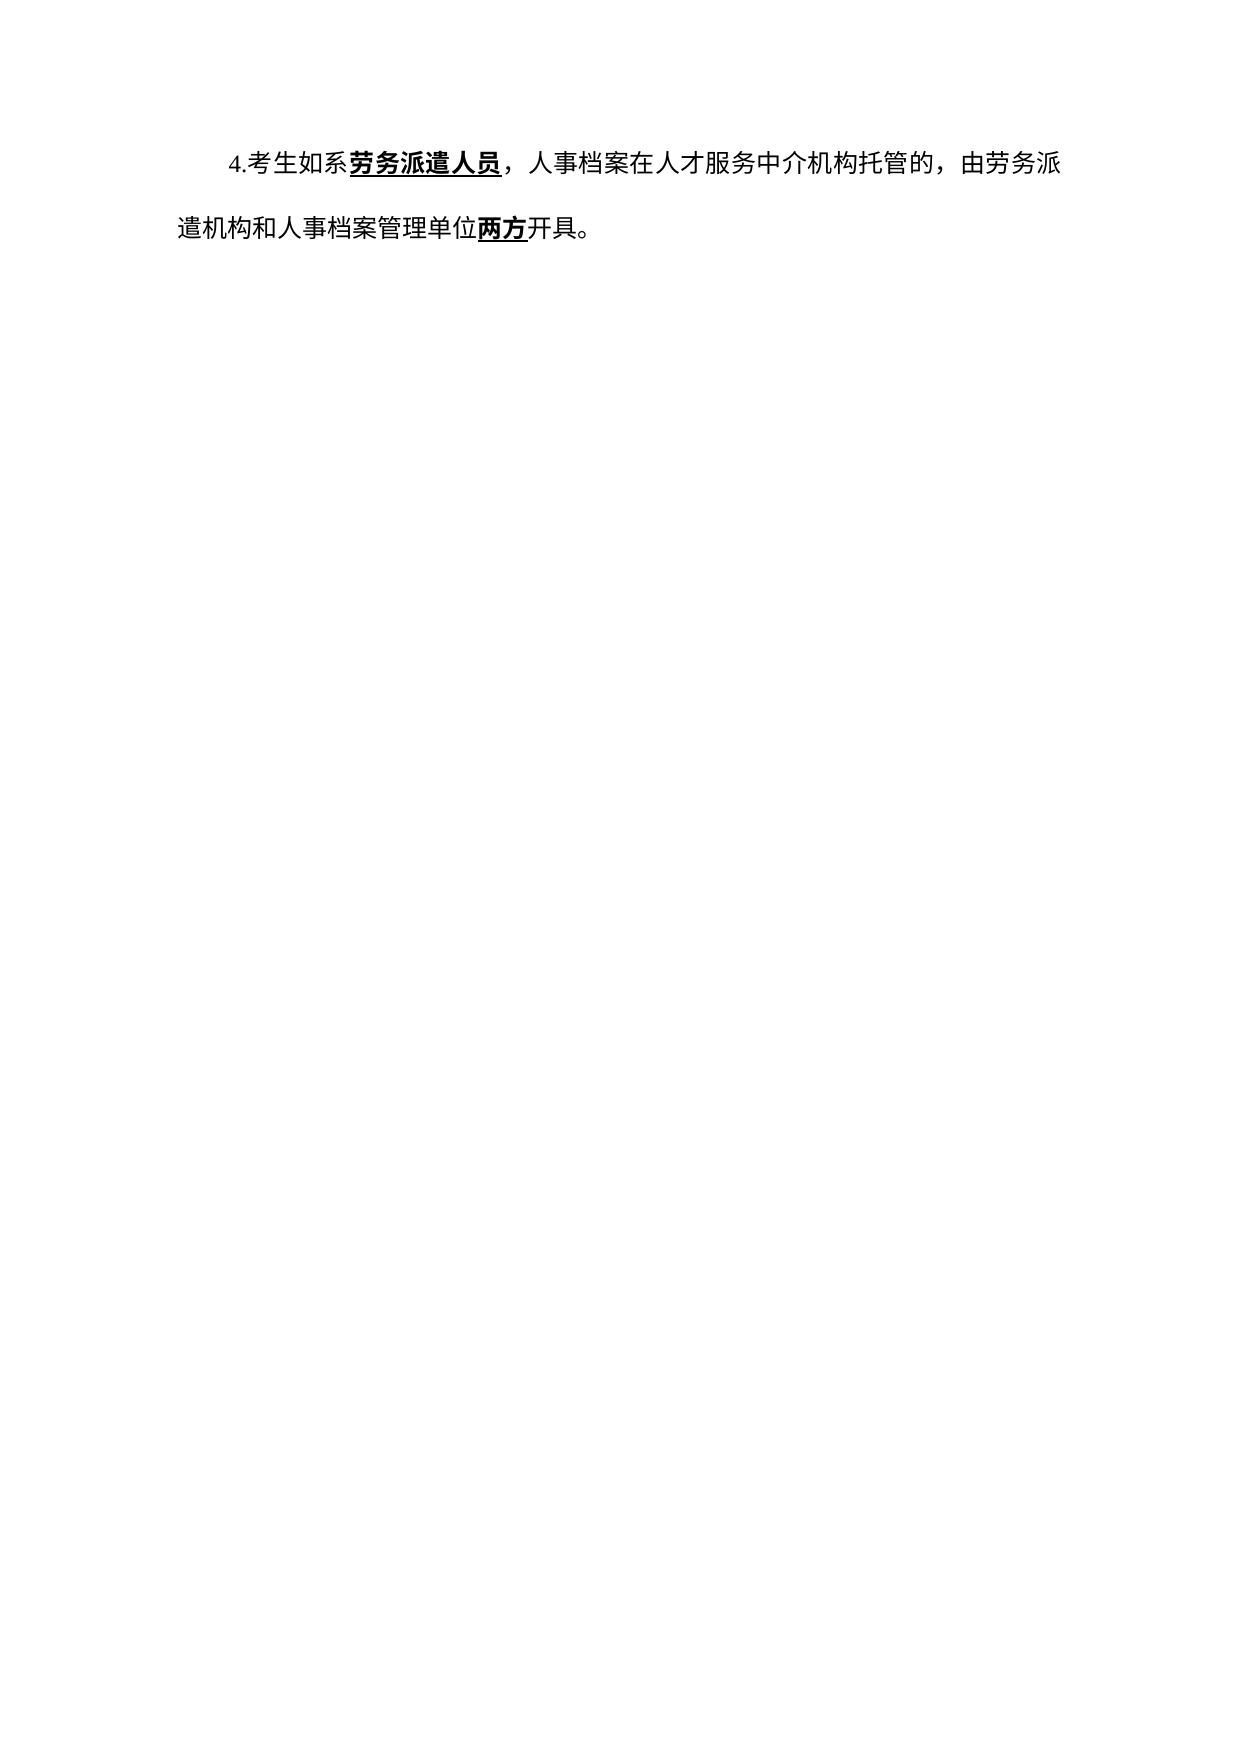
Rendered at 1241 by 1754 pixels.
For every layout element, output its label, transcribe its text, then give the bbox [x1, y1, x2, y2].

text 4.考生如系劳务派遣人员，人事档案在人才服务中介机构托管的，由劳务派遣机构和人事档案管理单位两方开具。 [177, 129, 1063, 259]
